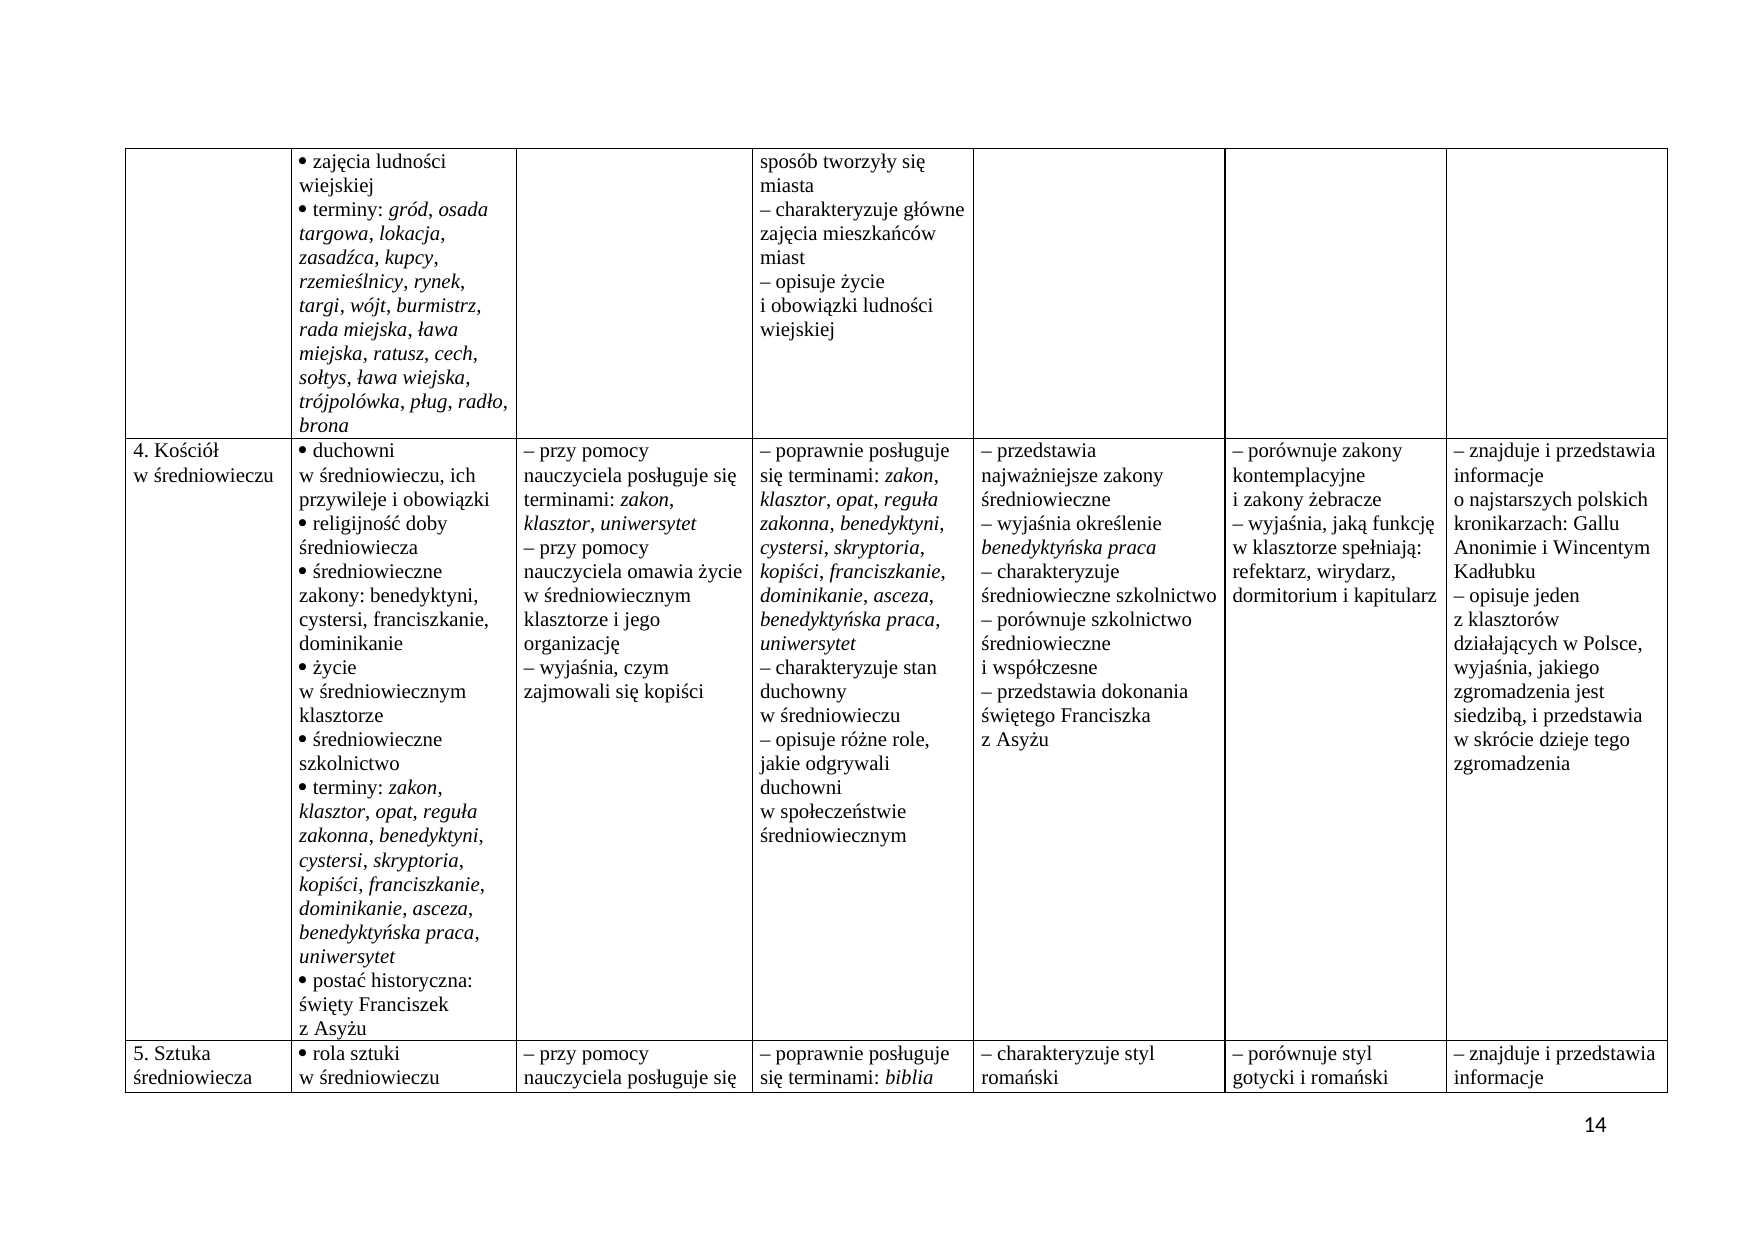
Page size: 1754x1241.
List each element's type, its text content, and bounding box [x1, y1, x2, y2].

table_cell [753, 149, 973, 437]
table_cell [1226, 149, 1446, 437]
table_cell – znajduje i przedstawia informacje o najstarszych polskich kronikarzach: Gallu Anonimie i Wincentym Kadłubku – opisuje jeden z klasztorów działających w Polsce, wyjaśnia, jakiego zgromadzenia jest siedzibą, i przedstawia w skrócie dzieje tego zgromadzenia [1447, 439, 1667, 1040]
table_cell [126, 1041, 291, 1092]
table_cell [517, 149, 752, 437]
table_cell duchowni w średniowieczu, ich przywileje i obowiązki religijność doby średniowiecza średniowieczne zakony: benedyktyni, cystersi, franciszkanie, dominikanie życie w średniowiecznym klasztorze średniowieczne szkolnictwo terminy: zakon, klasztor, opat, reguła zakonna, benedyktyni, cystersi, skryptoria, kopiści, franciszkanie, dominikanie, asceza, benedyktyńska praca, uniwersytet postać historyczna: święty Franciszek z Asyżu [292, 439, 516, 1040]
table_cell – poprawnie posługuje się terminami: zakon, klasztor, opat, reguła zakonna, benedyktyni, cystersi, skryptoria, kopiści, franciszkanie, dominikanie, asceza, benedyktyńska praca, uniwersytet – charakteryzuje stan duchowny w średniowieczu – opisuje różne role, jakie odgrywali duchowni w społeczeństwie średniowiecznym [753, 439, 973, 1040]
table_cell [126, 149, 291, 437]
table_cell – porównuje zakony kontemplacyjne i zakony żebracze – wyjaśnia, jaką funkcję w klasztorze spełniają: refektarz, wirydarz, dormitorium i kapitularz [1226, 439, 1446, 1040]
table_cell – przy pomocy nauczyciela posługuje się terminami: zakon, klasztor, uniwersytet – przy pomocy nauczyciela omawia życie w średniowiecznym klasztorze i jego organizację – wyjaśnia, czym zajmowali się kopiści [517, 439, 752, 1040]
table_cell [517, 1041, 752, 1092]
table_cell 4. Kościół w średniowieczu [126, 439, 291, 1040]
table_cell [1447, 1041, 1667, 1092]
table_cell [974, 149, 1224, 437]
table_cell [1447, 149, 1667, 437]
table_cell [292, 1041, 516, 1092]
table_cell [753, 1041, 973, 1092]
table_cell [974, 1041, 1224, 1092]
table_cell – przedstawia najważniejsze zakony średniowieczne – wyjaśnia określenie benedyktyńska praca – charakteryzuje średniowieczne szkolnictwo – porównuje szkolnictwo średniowieczne i współczesne – przedstawia dokonania świętego Franciszka z Asyżu [974, 439, 1224, 1040]
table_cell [1226, 1041, 1446, 1092]
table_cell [292, 149, 516, 437]
